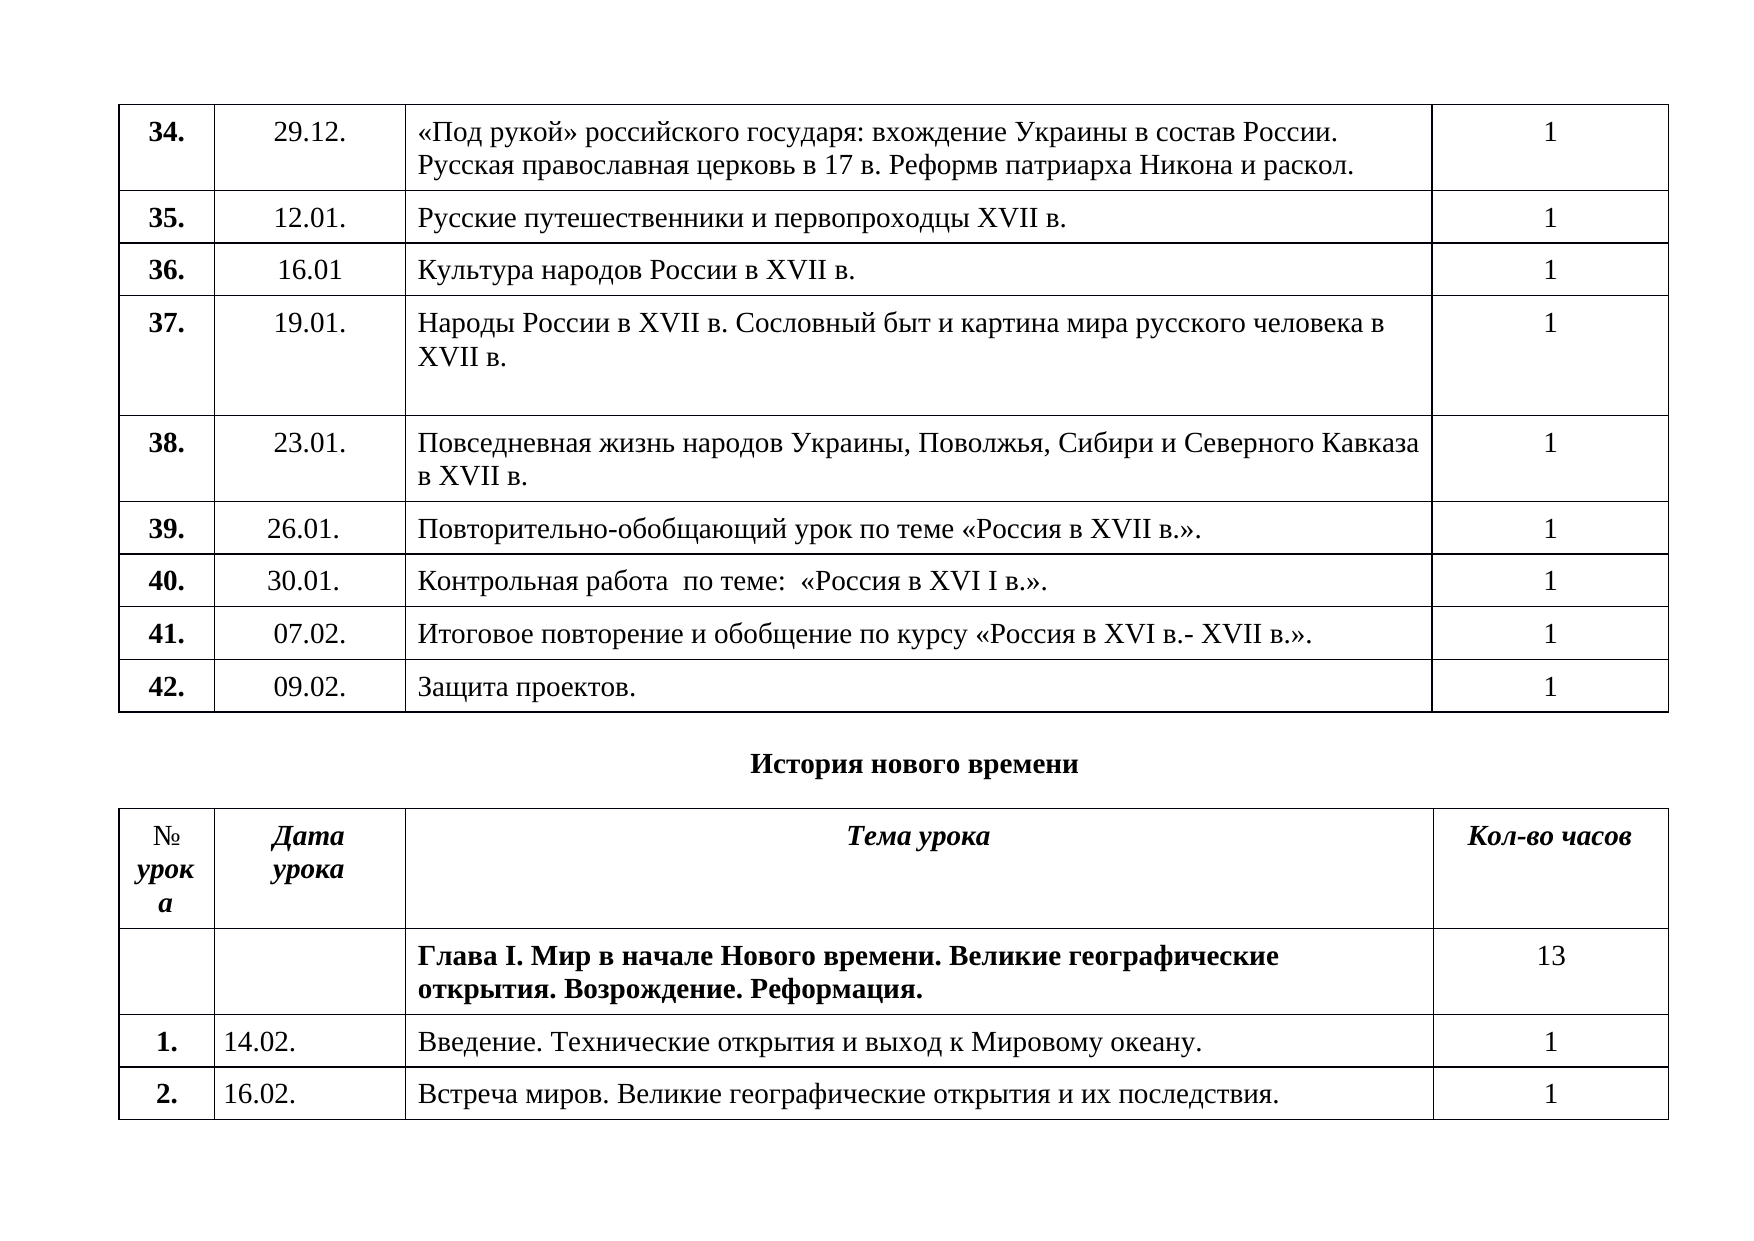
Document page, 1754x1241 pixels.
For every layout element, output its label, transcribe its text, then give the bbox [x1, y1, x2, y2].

table_cell Повседневная жизнь народов Украины, Поволжья, Сибири и Северного Кавказа в XVII в. [406, 416, 1431, 501]
table_cell 1 [1434, 1015, 1668, 1066]
table_cell Контрольная работа по теме: «Россия в XVI I в.». [406, 555, 1431, 606]
table_cell Встреча миров. Великие географические открытия и их последствия. [406, 1068, 1433, 1119]
table_cell Глава I. Мир в начале Нового времени. Великие географические открытия. Возрождение. Реформация. [406, 929, 1433, 1013]
table_cell 37. [120, 296, 214, 414]
table_cell 23.01. [215, 416, 405, 501]
table_cell Народы России в XVII в. Cословный быт и картина мира русского человека в XVII в. [406, 296, 1431, 414]
table_cell 14.02. [215, 1015, 405, 1066]
table_cell 13 [1434, 929, 1668, 1013]
table_cell 1 [1433, 296, 1668, 414]
table_cell 35. [120, 191, 214, 242]
table_cell 16.01 [215, 244, 405, 295]
table_cell 30.01. [215, 555, 405, 606]
table_cell 1 [1433, 555, 1668, 606]
table_header Кол-во часов [1434, 809, 1668, 927]
table_cell 36. [120, 244, 214, 295]
table_cell 29.12. [215, 105, 405, 189]
table_cell 1. [120, 1015, 214, 1066]
table_cell 1 [1433, 502, 1668, 553]
table_cell 09.02. [215, 660, 405, 711]
table_cell 16.02. [215, 1068, 405, 1119]
table_cell 42. [120, 660, 214, 711]
table_cell 19.01. [215, 296, 405, 414]
table_cell 26.01. [215, 502, 405, 553]
table_cell «Под рукой» российского государя: вхождение Украины в состав России. Русская православная церковь в 17 в. Реформв патриарха Никона и раскол. [406, 105, 1431, 189]
table_cell [120, 929, 214, 1013]
table_cell 1 [1433, 105, 1668, 189]
table_cell 34. [120, 105, 214, 189]
table_cell 41. [120, 607, 214, 658]
table_header Дата урока [215, 809, 405, 927]
table_cell 12.01. [215, 191, 405, 242]
table_cell Итоговое повторение и обобщение по курсу «Россия в XVI в.- XVII в.». [406, 607, 1431, 658]
table_cell 2. [120, 1068, 214, 1119]
table_cell Русские путешественники и первопроходцы XVII в. [406, 191, 1431, 242]
table_header № урока [120, 809, 214, 927]
table_cell 1 [1433, 660, 1668, 711]
table_cell 1 [1433, 244, 1668, 295]
table_cell 38. [120, 416, 214, 501]
table_cell 1 [1433, 416, 1668, 501]
table_cell Повторительно-обобщающий урок по теме «Россия в XVII в.». [406, 502, 1431, 553]
table_cell Культура народов России в XVII в. [406, 244, 1431, 295]
list История нового времени [193, 746, 1636, 780]
table_cell 1 [1434, 1068, 1668, 1119]
table_cell Введение. Технические открытия и выход к Мировому океану. [406, 1015, 1433, 1066]
table_cell 1 [1433, 191, 1668, 242]
table_header Тема урока [406, 809, 1433, 927]
table_cell 07.02. [215, 607, 405, 658]
table_cell 39. [120, 502, 214, 553]
table_cell 1 [1433, 607, 1668, 658]
table_cell 40. [120, 555, 214, 606]
table_cell [215, 929, 405, 1013]
table_cell Защита проектов. [406, 660, 1431, 711]
